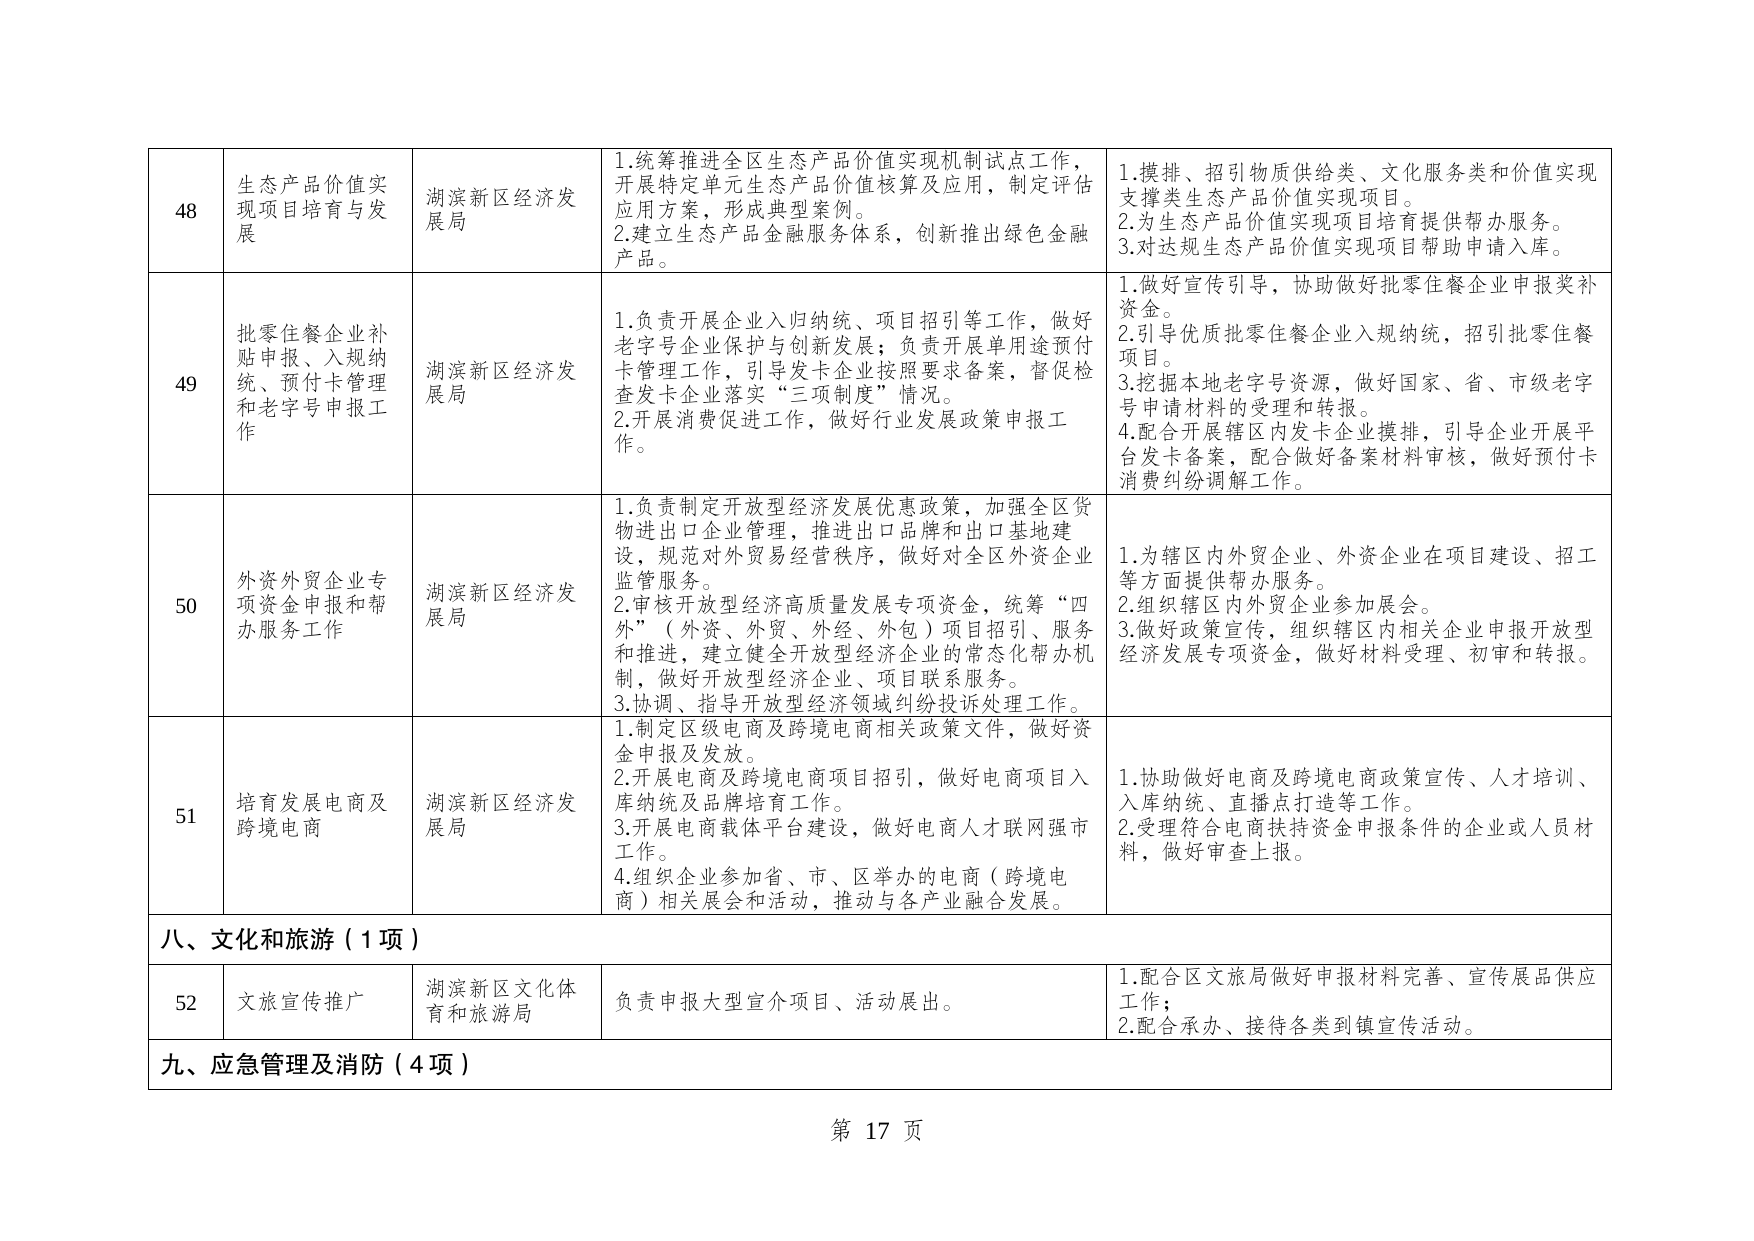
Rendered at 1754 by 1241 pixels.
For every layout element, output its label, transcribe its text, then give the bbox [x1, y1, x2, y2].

table_cell 49 [149, 273, 223, 494]
table_cell 湖滨新区经济发展局 [413, 495, 601, 716]
table_cell 52 [149, 965, 223, 1039]
table_cell 1.统筹推进全区生态产品价值实现机制试点工作，开展特定单元生态产品价值核算及应用，制定评估应用方案，形成典型案例。 2.建立生态产品金融服务体系，创新推出绿色金融产品。 [602, 149, 1106, 272]
table_cell 50 [149, 495, 223, 716]
table_cell 湖滨新区经济发展局 [413, 717, 601, 914]
table_cell 48 [149, 149, 223, 272]
table_cell 湖滨新区经济发展局 [413, 273, 601, 494]
table_cell 文旅宣传推广 [224, 965, 412, 1039]
table_cell 1.配合区文旅局做好申报材料完善、宣传展品供应工作； 2.配合承办、接待各类到镇宣传活动。 [1107, 965, 1611, 1039]
table_cell 培育发展电商及跨境电商 [224, 717, 412, 914]
table_cell 1.制定区级电商及跨境电商相关政策文件，做好资金申报及发放。 2.开展电商及跨境电商项目招引，做好电商项目入库纳统及品牌培育工作。 3.开展电商载体平台建设，做好电商人才联网强市工作。 4.组织企业参加省、市、区举办的电商（跨境电商）相关展会和活动，推动与各产业融合发展。 [602, 717, 1106, 914]
table_cell 1.摸排、招引物质供给类、文化服务类和价值实现支撑类生态产品价值实现项目。 2.为生态产品价值实现项目培育提供帮办服务。 3.对达规生态产品价值实现项目帮助申请入库。 [1107, 149, 1611, 272]
table_cell 1.为辖区内外贸企业、外资企业在项目建设、招工等方面提供帮办服务。 2.组织辖区内外贸企业参加展会。 3.做好政策宣传，组织辖区内相关企业申报开放型经济发展专项资金，做好材料受理、初审和转报。 [1107, 495, 1611, 716]
table_cell 八、文化和旅游（1项） [149, 915, 1611, 964]
table_cell 生态产品价值实现项目培育与发展 [224, 149, 412, 272]
table_cell 九、应急管理及消防（4项） [149, 1040, 1611, 1089]
table_cell 湖滨新区文化体育和旅游局 [413, 965, 601, 1039]
table_cell 1.做好宣传引导，协助做好批零住餐企业申报奖补资金。 2.引导优质批零住餐企业入规纳统，招引批零住餐项目。 3.挖掘本地老字号资源，做好国家、省、市级老字号申请材料的受理和转报。 4.配合开展辖区内发卡企业摸排，引导企业开展平台发卡备案，配合做好备案材料审核，做好预付卡消费纠纷调解工作。 [1107, 273, 1611, 494]
table_cell 51 [149, 717, 223, 914]
table_cell 1.负责开展企业入归纳统、项目招引等工作，做好老字号企业保护与创新发展；负责开展单用途预付卡管理工作，引导发卡企业按照要求备案，督促检查发卡企业落实“三项制度”情况。 2.开展消费促进工作，做好行业发展政策申报工作。 [602, 273, 1106, 494]
table_cell 1.负责制定开放型经济发展优惠政策，加强全区货物进出口企业管理，推进出口品牌和出口基地建设，规范对外贸易经营秩序，做好对全区外资企业监管服务。 2.审核开放型经济高质量发展专项资金，统筹“四外”（外资、外贸、外经、外包）项目招引、服务和推进，建立健全开放型经济企业的常态化帮办机制，做好开放型经济企业、项目联系服务。 3.协调、指导开放型经济领域纠纷投诉处理工作。 [602, 495, 1106, 716]
table_cell 外资外贸企业专项资金申报和帮办服务工作 [224, 495, 412, 716]
table_cell 负责申报大型宣介项目、活动展出。 [602, 965, 1106, 1039]
table_cell 1.协助做好电商及跨境电商政策宣传、人才培训、入库纳统、直播点打造等工作。 2.受理符合电商扶持资金申报条件的企业或人员材料，做好审查上报。 [1107, 717, 1611, 914]
table_cell 批零住餐企业补贴申报、入规纳统、预付卡管理和老字号申报工作 [224, 273, 412, 494]
table_cell 湖滨新区经济发展局 [413, 149, 601, 272]
